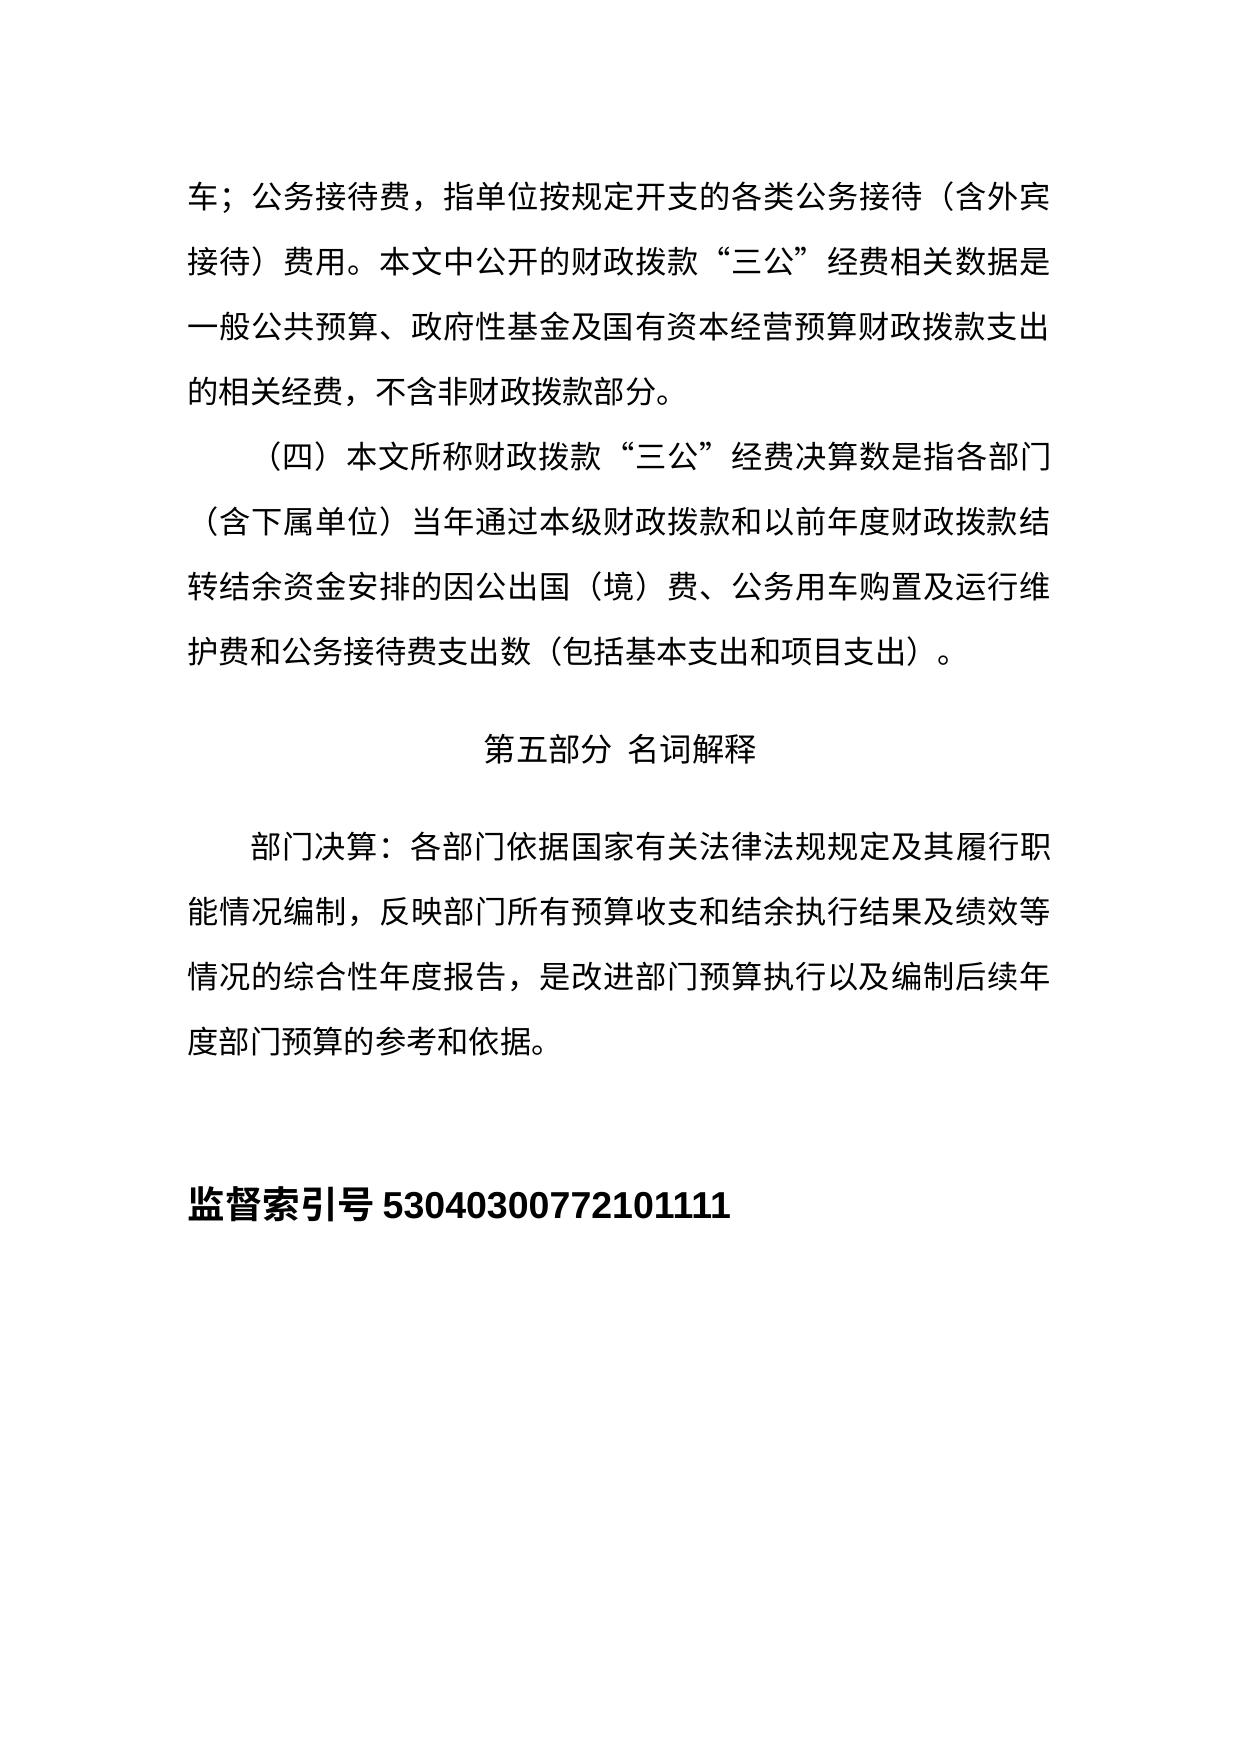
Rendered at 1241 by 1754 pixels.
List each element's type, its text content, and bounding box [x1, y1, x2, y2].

text 第五部分 名词解释 [187, 714, 1053, 779]
text 监督索引号53040300772101111 [187, 1169, 1053, 1234]
text （四）本文所称财政拨款“三公”经费决算数是指各部门（含下属单位）当年通过本级财政拨款和以前年度财政拨款结转结余资金安排的因公出国（境）费、公务用车购置及运行维护费和公务接待费支出数（包括基本支出和项目支出）。 [187, 422, 1053, 682]
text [187, 162, 1053, 422]
text 部门决算：各部门依据国家有关法律法规规定及其履行职能情况编制，反映部门所有预算收支和结余执行结果及绩效等情况的综合性年度报告，是改进部门预算执行以及编制后续年度部门预算的参考和依据。 [187, 812, 1053, 1072]
